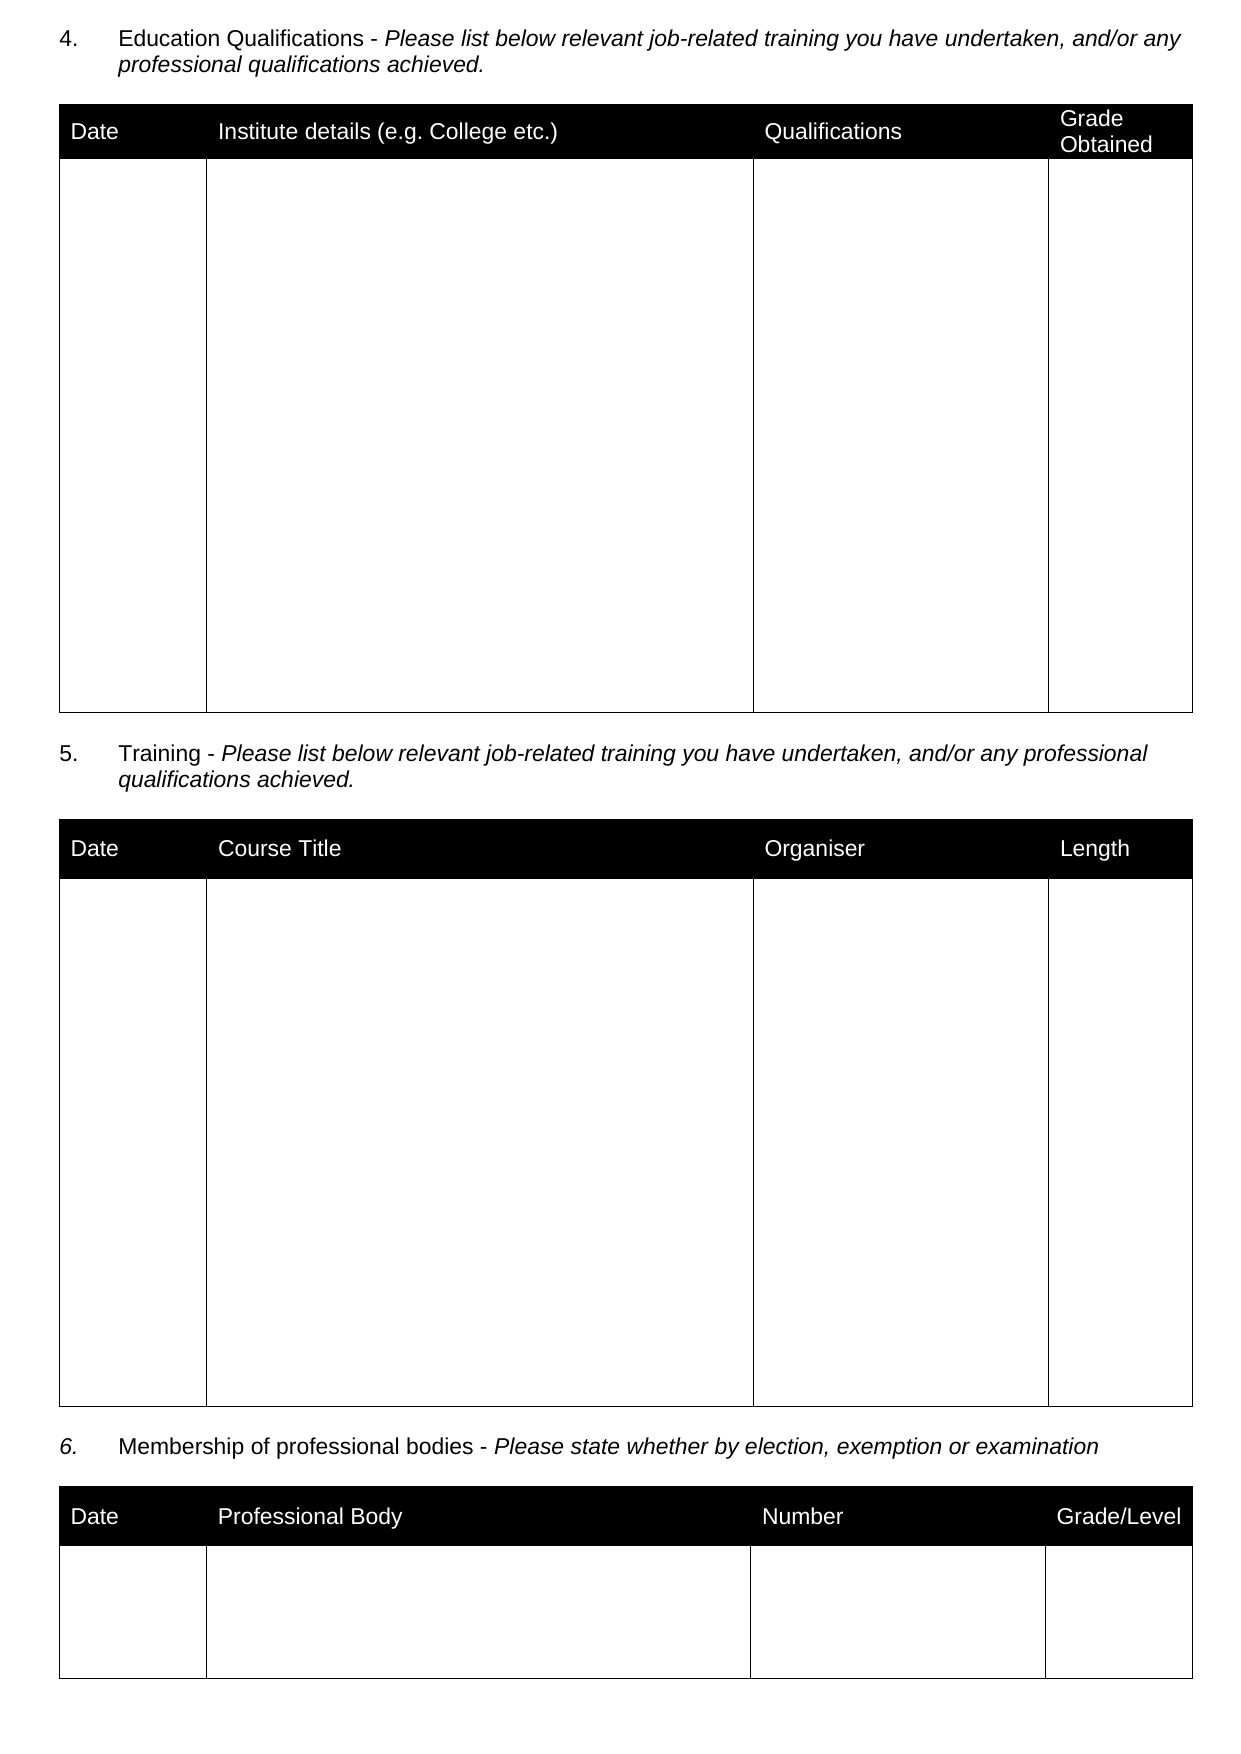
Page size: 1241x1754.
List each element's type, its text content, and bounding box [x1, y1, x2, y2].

table_cell [60, 159, 206, 712]
table_header Qualifications [754, 105, 1048, 158]
table_cell [1049, 159, 1192, 712]
table_header Professional Body [207, 1487, 750, 1545]
list Education Qualifications - Please list below relevant job-related training you have undertaken, and/or any professional qualifications achieved. [59, 25, 1181, 77]
table_header Length [1049, 820, 1192, 878]
table_header Date [60, 820, 206, 878]
table_header Number [751, 1487, 1045, 1545]
table_cell [754, 159, 1048, 712]
table_cell [1046, 1546, 1192, 1678]
table_header Date [60, 105, 206, 158]
list Training - Please list below relevant job-related training you have undertaken, and/or any professional qualifications achieved. [59, 739, 1181, 792]
table_cell [60, 879, 206, 1406]
table_cell [207, 1546, 750, 1678]
table_header Grade/Level [1046, 1487, 1192, 1545]
table_cell [751, 1546, 1045, 1678]
table_header Course Title [207, 820, 753, 878]
table_cell [754, 879, 1048, 1406]
list Membership of professional bodies - Please state whether by election, exemption or examination [59, 1433, 1181, 1459]
table_cell [207, 159, 753, 712]
table_header Organiser [754, 820, 1048, 878]
table_header Institute details (e.g. College etc.) [207, 105, 753, 158]
table_header Date [60, 1487, 206, 1545]
table_cell [207, 879, 753, 1406]
table_cell [60, 1546, 206, 1678]
table_cell [1049, 879, 1192, 1406]
table_header Grade Obtained [1049, 105, 1192, 158]
